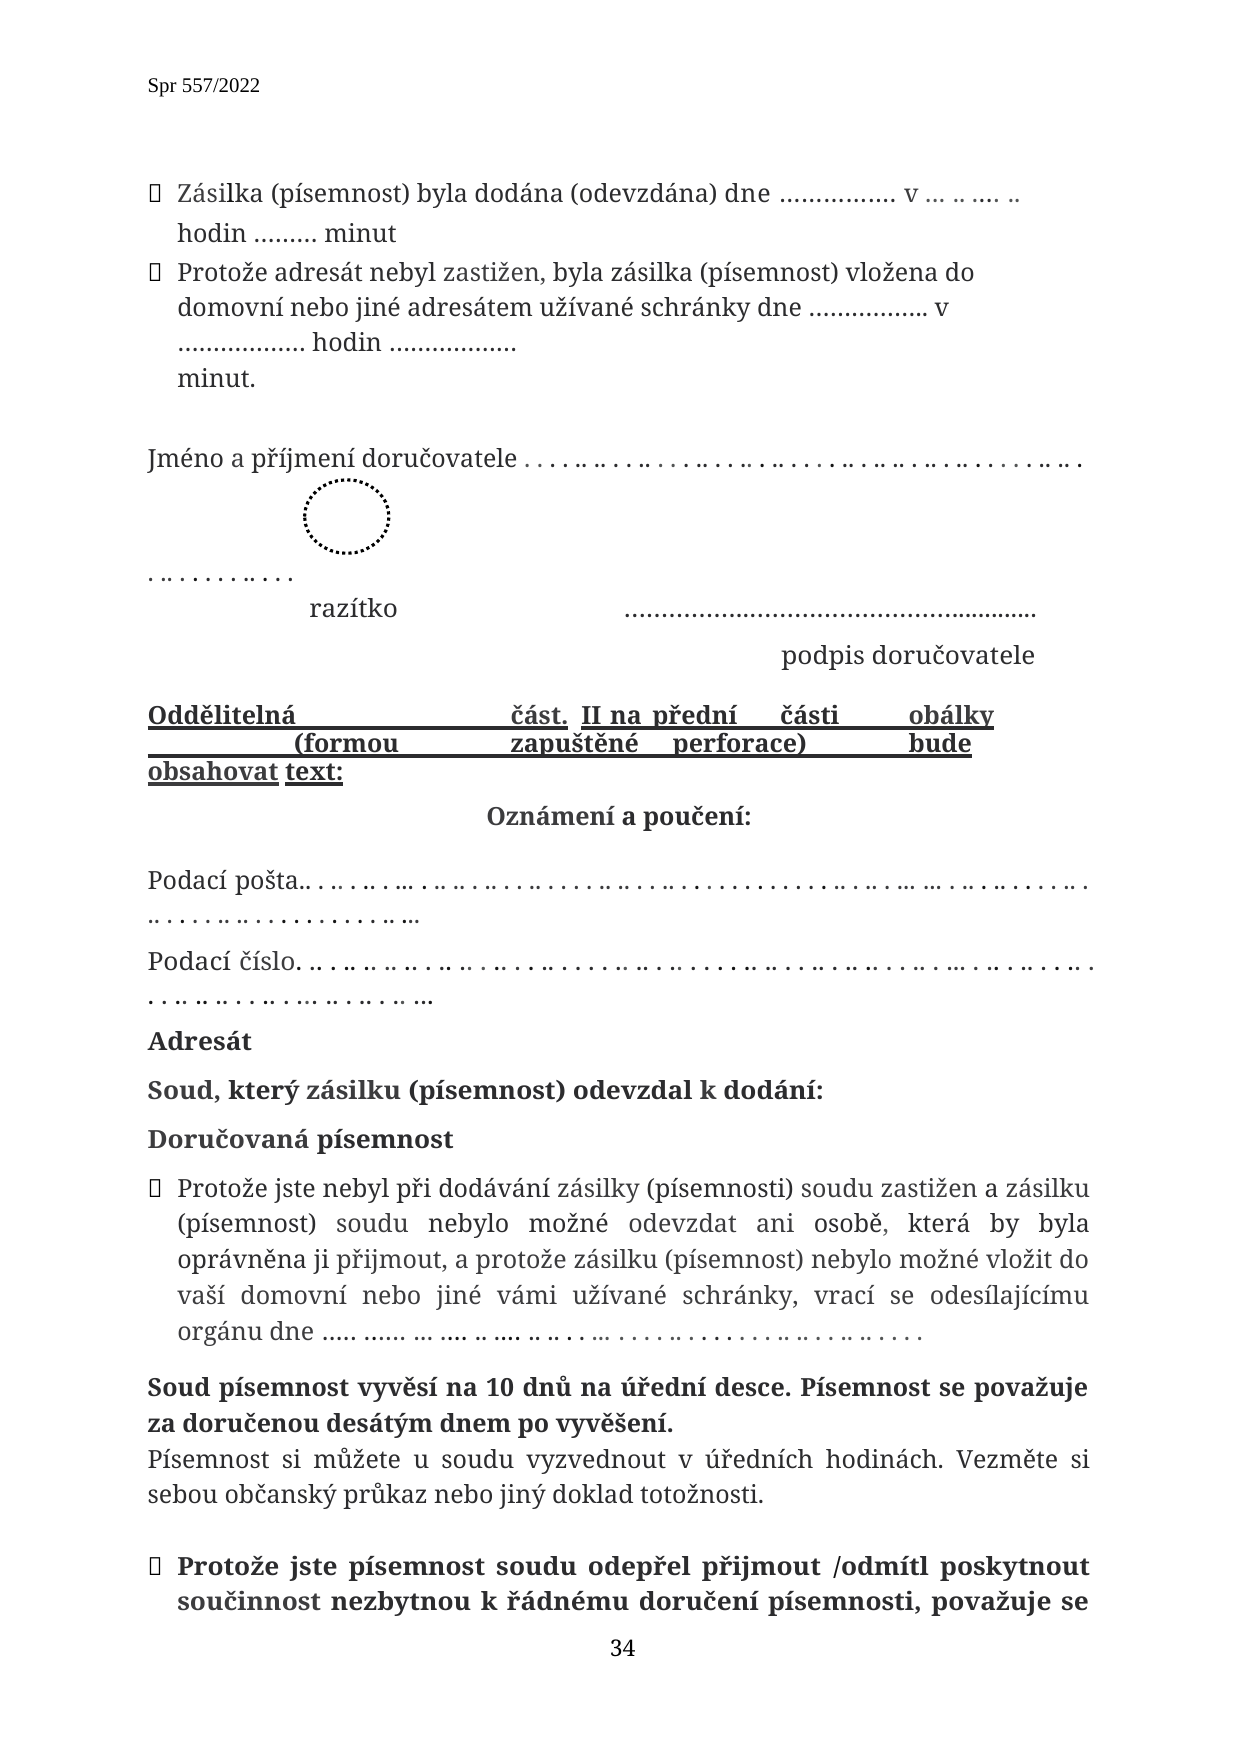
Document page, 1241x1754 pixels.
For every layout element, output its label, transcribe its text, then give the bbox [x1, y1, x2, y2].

subtitle Soud písemnost vyvěsí na 10 dnů na úřední desce. Písemnost se považuje za doručenou desátým dnem po vyvěšení. [147, 1370, 1090, 1439]
list Protože jste nebyl při dodávání zásilky (písemnosti) soudu zastižen a zásilku (písemnost) soudu nebylo možné odevzdat ani osobě, která by byla oprávněna ji přijmout, a protože zásilku (písemnost) nebylo možné vložit do vaší domovní nebo jiné vámi užívané schránky, vrací se odesílajícímu orgánu dne ..... ...... ... .... .. .... .. .. . . ... . . . . .. . . . . . . . .. .. . . .. .. . . . . [147, 1170, 1090, 1347]
text minut. [177, 360, 1105, 394]
text Jméno a příjmení doručovatele . . . . .. .. . . .. . . . .. . . .. . .. . . . . .. . .. .. . .. . .. . . . . . .. .. . . .. . . . . . .. . . . [147, 440, 1105, 589]
subtitle Adresát [147, 1024, 1105, 1058]
text Doručovaná písemnost [147, 1122, 1105, 1156]
text Podací číslo. .. . .. .. .. .. . .. .. . .. . . .. . . . . .. .. . .. . . . . .. .. . . .. . .. .. . . .. . ... . .. . .. . . .. . . . .. .. .. . . .. . ... .. . .. . .. ... [147, 943, 1105, 1012]
text Soud, který zásilku (písemnost) odevzdal k dodání: [147, 1073, 1105, 1107]
text razítko ……………..………………………............. [309, 591, 1105, 625]
text Oznámení a poučení: [248, 799, 989, 833]
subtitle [147, 1548, 1090, 1618]
text Podací pošta.. . .. . .. . ... . .. .. . .. . . .. . . . . .. .. . . .. . . . . . . . . . . . . .. . .. . ... ... . .. . .. . . . . .. . .. . . . . .. .. . . . . . . . . . . .. ... [147, 863, 1105, 931]
text obsahovat text: [147, 758, 1105, 786]
list Protože adresát nebyl zastižen, byla zásilka (písemnost) vložena do domovní nebo jiné adresátem užívané schránky dne …………….. v ……………… hodin ……………… [147, 255, 1068, 359]
text podpis doručovatele [781, 637, 1105, 672]
subtitle Oddělitelná část. II na přední části obálky (formou zapuštěné perforace) bude [147, 702, 1105, 758]
list Zásilka (písemnost) byla dodána (odevzdána) dne ……………. v ... .. .... .. hodin ……… minut [147, 176, 1090, 249]
text Písemnost si můžete u soudu vyzvednout v úředních hodinách. Vezměte si sebou občanský průkaz nebo jiný doklad totožnosti. [147, 1441, 1090, 1511]
